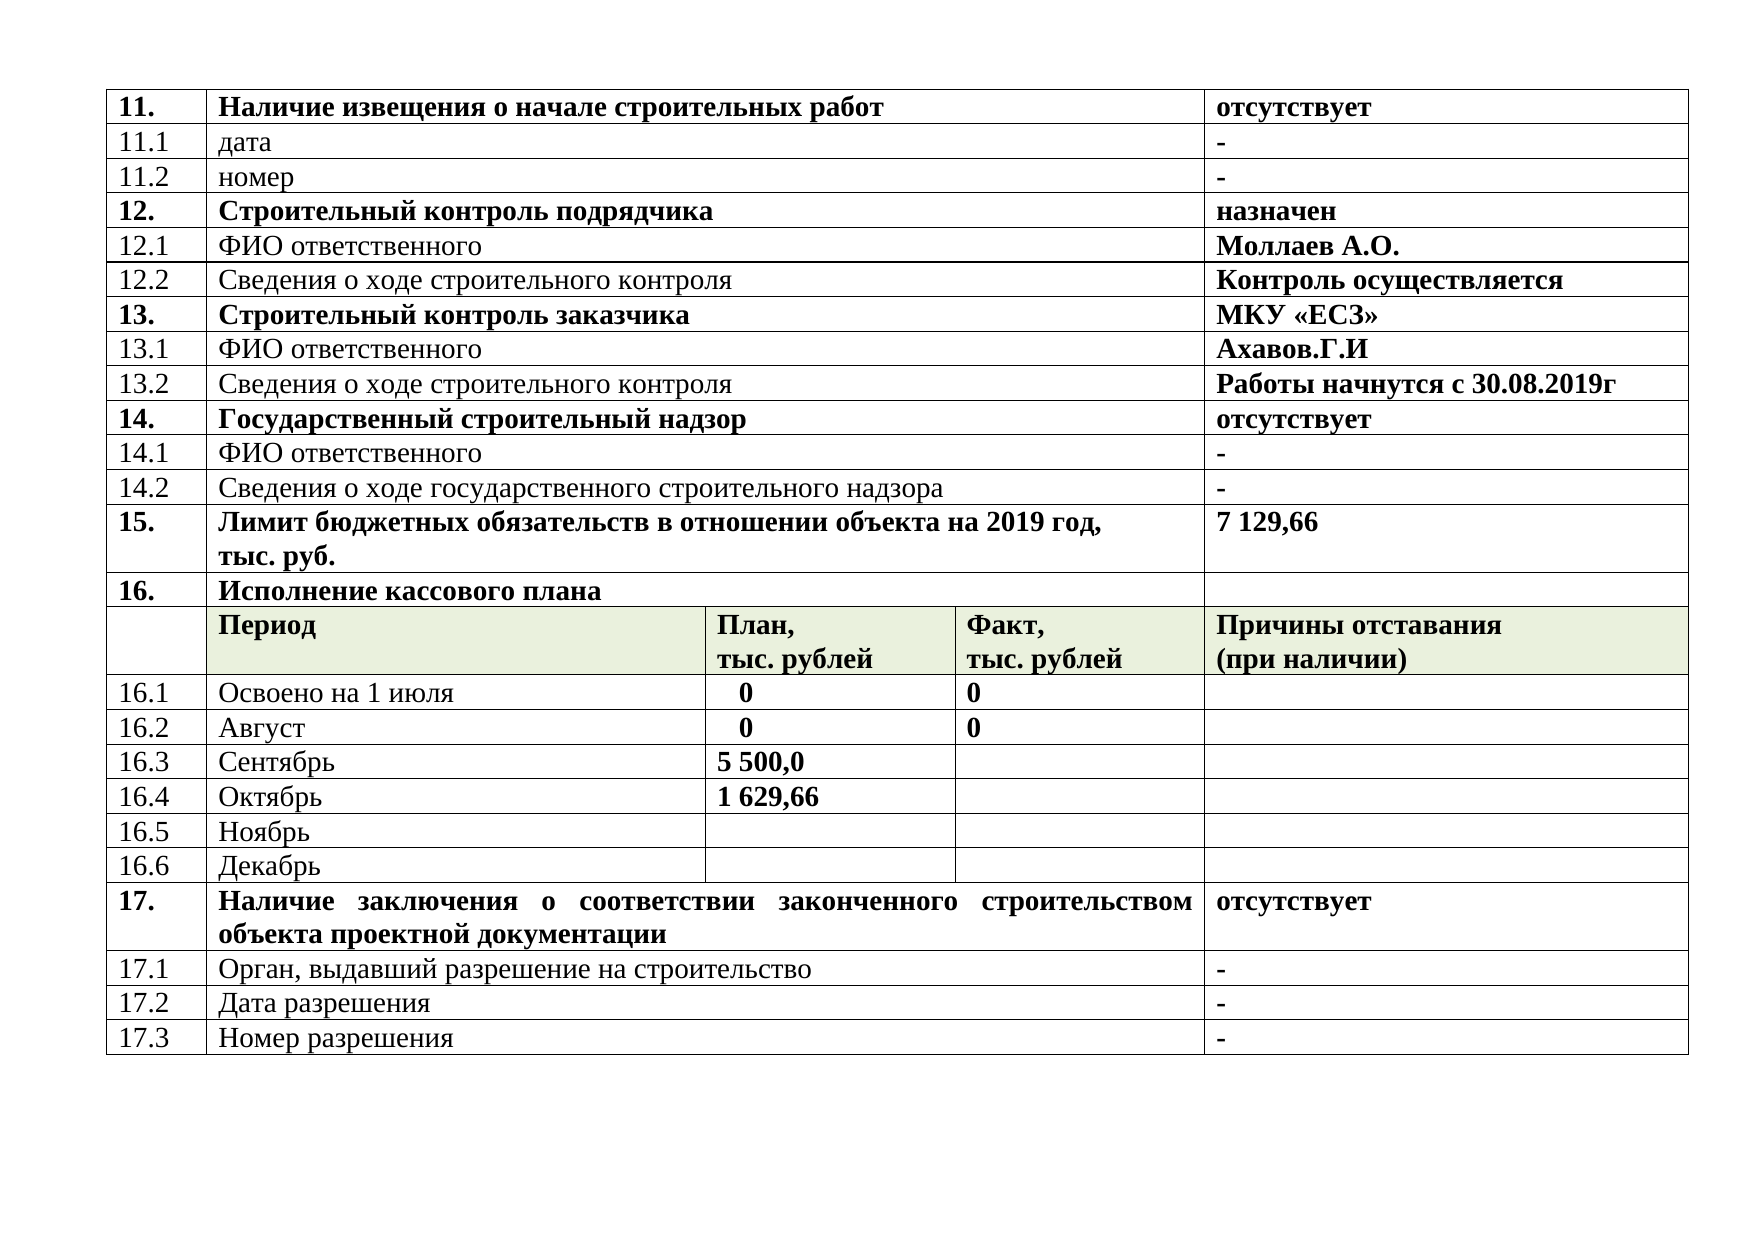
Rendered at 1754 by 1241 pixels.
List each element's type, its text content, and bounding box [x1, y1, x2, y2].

table_cell 17.1 [107, 951, 206, 984]
table_cell 13.2 [107, 366, 206, 400]
table_cell Дата разрешения [207, 986, 1204, 1019]
table_cell 14.1 [107, 435, 206, 469]
table_cell План, тыс. рублей [706, 607, 955, 674]
table_cell [956, 745, 1204, 778]
table_cell 0 [706, 710, 955, 743]
table_cell 17. [107, 883, 206, 950]
table_cell Исполнение кассового плана [207, 573, 1204, 606]
table_cell 11. [107, 90, 206, 123]
table_cell [1205, 779, 1688, 813]
table_cell 0 [956, 675, 1204, 709]
table_cell отсутствует [1205, 883, 1688, 950]
table_cell - [1205, 435, 1688, 469]
table_cell [956, 848, 1204, 882]
table_cell - [1205, 951, 1688, 984]
table_cell - [1205, 470, 1688, 503]
table_cell 16.6 [107, 848, 206, 882]
table_cell [706, 814, 955, 847]
table_cell [1205, 573, 1688, 606]
table_cell 0 [706, 675, 955, 709]
table_cell 16.2 [107, 710, 206, 743]
table_cell 5 500,0 [706, 745, 955, 778]
table_cell 15. [107, 505, 206, 572]
table_cell Сведения о ходе строительного контроля [207, 366, 1204, 400]
table_cell 14. [107, 401, 206, 434]
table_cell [207, 951, 1204, 984]
table_cell 16.1 [107, 675, 206, 709]
table_cell Ноябрь [207, 814, 705, 847]
table_cell 16.5 [107, 814, 206, 847]
table_cell Номер разрешения [207, 1020, 1204, 1054]
table_cell [1205, 848, 1688, 882]
table_cell 11.1 [107, 124, 206, 158]
table_cell 12.1 [107, 228, 206, 261]
table_cell Ахавов.Г.И [1205, 332, 1688, 365]
table_cell 13.1 [107, 332, 206, 365]
table_cell [956, 814, 1204, 847]
table_cell 13. [107, 297, 206, 331]
table_cell - [1205, 986, 1688, 1019]
table_cell Октябрь [207, 779, 705, 813]
table_cell [107, 607, 206, 674]
table_cell 16.4 [107, 779, 206, 813]
table_cell Лимит бюджетных обязательств в отношении объекта на 2019 год, тыс. руб. [207, 505, 1204, 572]
table_cell Сентябрь [207, 745, 705, 778]
table_cell 16. [107, 573, 206, 606]
table_cell [1205, 745, 1688, 778]
table_cell ФИО ответственного [207, 228, 1204, 261]
table_cell дата [207, 124, 1204, 158]
table_cell отсутствует [1205, 90, 1688, 123]
table_cell 17.2 [107, 986, 206, 1019]
table_cell 17.3 [107, 1020, 206, 1054]
table_cell 14.2 [107, 470, 206, 503]
table_cell Освоено на 1 июля [207, 675, 705, 709]
table_cell номер [207, 159, 1204, 192]
table_cell [706, 848, 955, 882]
table_cell - [1205, 159, 1688, 192]
table_cell назначен [1205, 193, 1688, 227]
table_cell Строительный контроль заказчика [207, 297, 1204, 331]
table_cell ФИО ответственного [207, 332, 1204, 365]
table_cell 7 129,66 [1205, 505, 1688, 572]
table_cell - [1205, 1020, 1688, 1054]
table_cell Наличие извещения о начале строительных работ [207, 90, 1204, 123]
table_cell Август [207, 710, 705, 743]
table_cell Период [207, 607, 705, 674]
table_cell 12. [107, 193, 206, 227]
table_cell Сведения о ходе строительного контроля [207, 263, 1204, 296]
table_cell 16.3 [107, 745, 206, 778]
table_cell Строительный контроль подрядчика [207, 193, 1204, 227]
table_cell 1 629,66 [706, 779, 955, 813]
table_cell 11.2 [107, 159, 206, 192]
table_cell Декабрь [207, 848, 705, 882]
table_cell [1205, 675, 1688, 709]
table_cell Моллаев А.О. [1205, 228, 1688, 261]
table_cell [956, 779, 1204, 813]
table_cell [1205, 814, 1688, 847]
table_cell [1205, 710, 1688, 743]
table_cell Государственный строительный надзор [207, 401, 1204, 434]
table_cell 12.2 [107, 263, 206, 296]
table_cell МКУ «ЕСЗ» [1205, 297, 1688, 331]
table_cell отсутствует [1205, 401, 1688, 434]
table_cell Работы начнутся с 30.08.2019г [1205, 366, 1688, 400]
table_cell Факт, тыс. рублей [956, 607, 1204, 674]
table_cell Сведения о ходе государственного строительного надзора [207, 470, 1204, 503]
table_cell Причины отставания (при наличии) [1205, 607, 1688, 674]
table_cell ФИО ответственного [207, 435, 1204, 469]
table_cell Наличие заключения о соответствии законченного строительством объекта проектной документации [207, 883, 1204, 950]
table_cell Контроль осуществляется [1205, 263, 1688, 296]
table_cell - [1205, 124, 1688, 158]
table_cell 0 [956, 710, 1204, 743]
